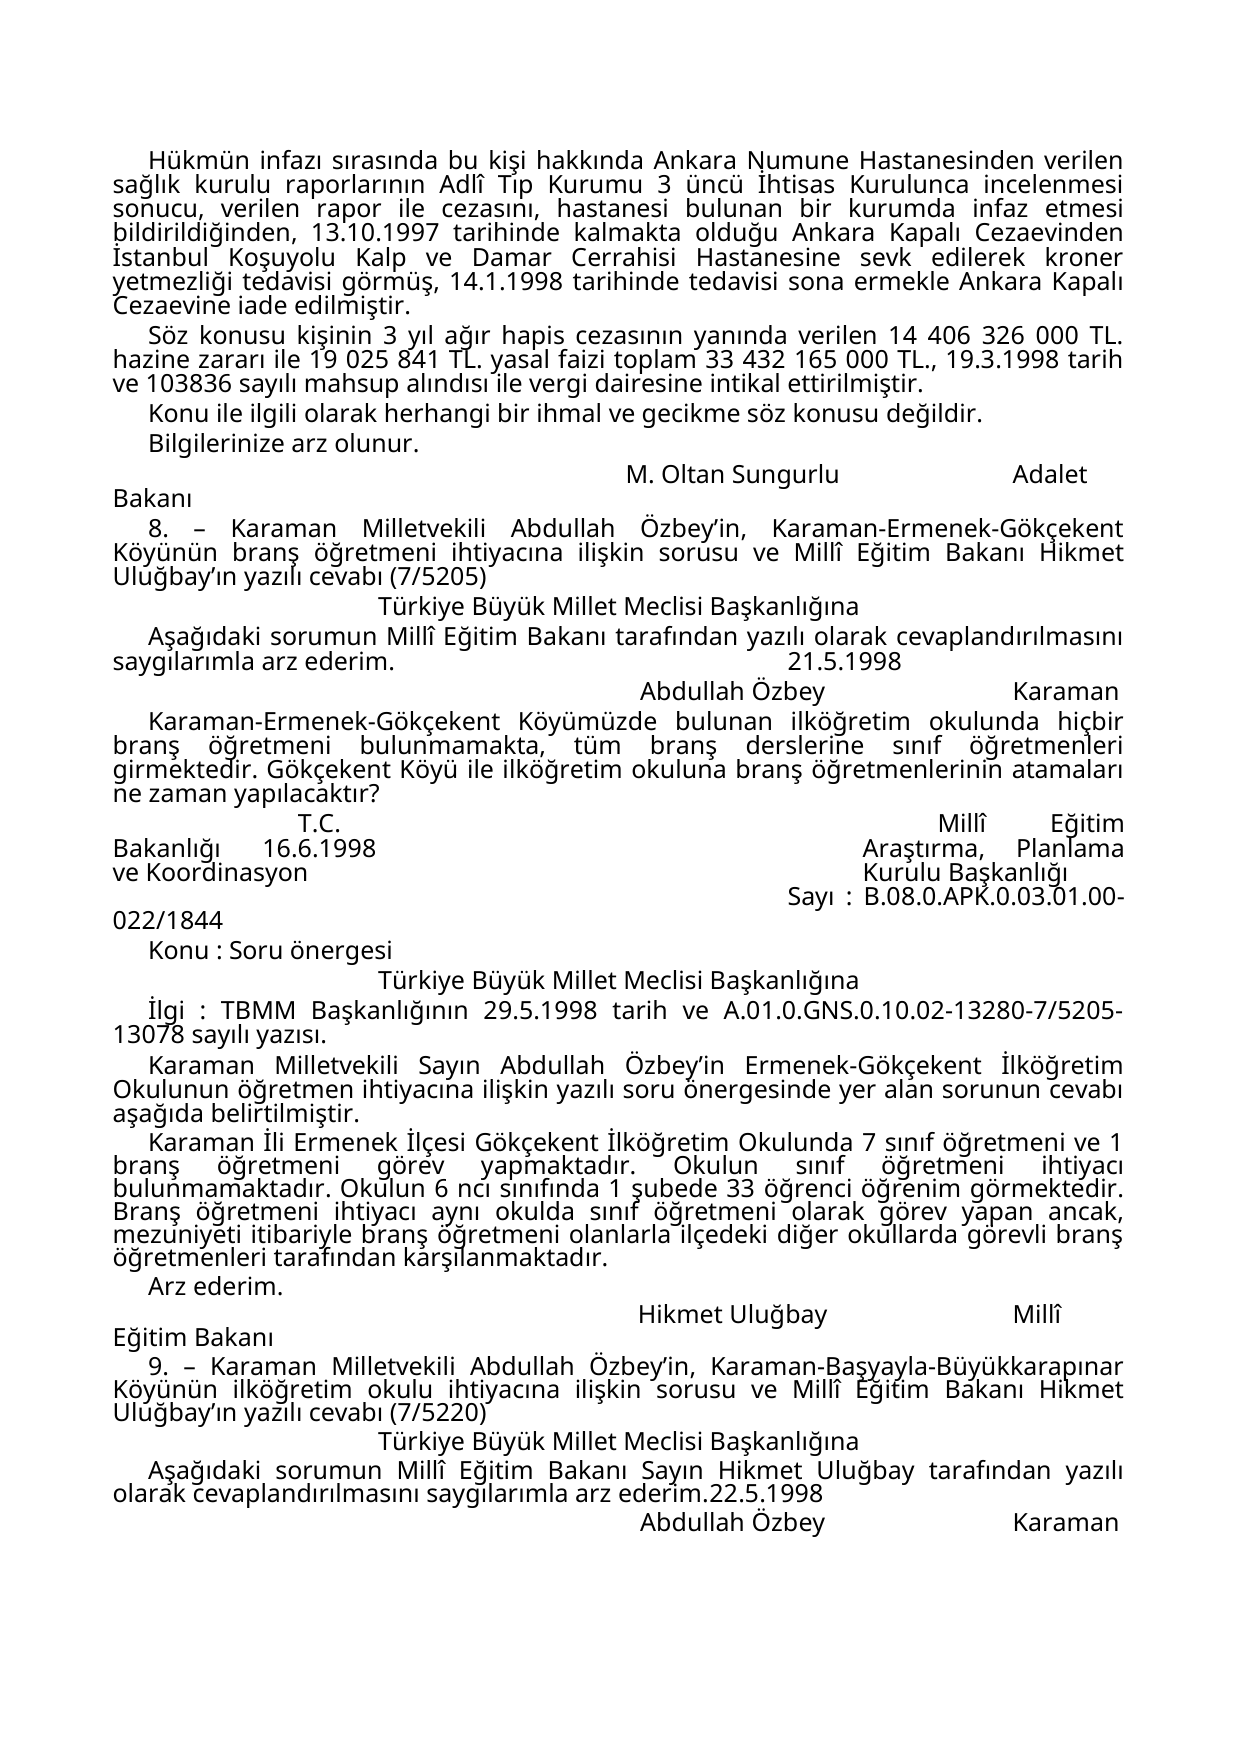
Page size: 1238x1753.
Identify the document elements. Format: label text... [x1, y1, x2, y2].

text Hükmün infazı sırasında bu kişi hakkında Ankara Numune Hastanesinden verilen sağlık kurulu raporlarının Adlî Tıp Kurumu 3 üncü İhtisas Kurulunca incelenmesi sonucu, verilen rapor ile cezasını, hastanesi bulunan bir kurumda infaz etmesi bildirildiğinden, 13.10.1997 tarihinde kalmakta olduğu Ankara Kapalı Cezaevinden İstanbul Koşuyolu Kalp ve Damar Cerrahisi Hastanesine sevk edilerek kroner yetmezliği tedavisi görmüş, 14.1.1998 tarihinde tedavisi sona ermekle Ankara Kapalı Cezaevine iade edilmiştir. [112, 150, 1125, 319]
text Türkiye Büyük Millet Meclisi Başkanlığına [112, 1432, 1125, 1455]
text 9. – Karaman Milletvekili Abdullah Özbey’in, Karaman-Başyayla-Büyükkarapınar Köyünün ilköğretim okulu ihtiyacına ilişkin sorusu ve Millî Eğitim Bakanı Hikmet Uluğbay’ın yazılı cevabı (7/5220) [112, 1357, 1125, 1426]
text Abdullah Özbey Karaman [112, 1513, 1125, 1536]
text Aşağıdaki sorumun Millî Eğitim Bakanı Sayın Hikmet Uluğbay tarafından yazılı olarak cevaplandırılmasını saygılarımla arz ederim. 22.5.1998 [112, 1461, 1125, 1507]
text T.C. Millî Eğitim Bakanlığı 16.6.1998 Araştırma, Planlama ve Koordinasyon Kurulu Başkanlığı Sayı : B.08.0.APK.0.03.01.00-022/1844 [112, 813, 1125, 934]
text Karaman İli Ermenek İlçesi Gökçekent İlköğretim Okulunda 7 sınıf öğretmeni ve 1 branş öğretmeni görev yapmaktadır. Okulun sınıf öğretmeni ihtiyacı bulunmamaktadır. Okulun 6 ncı sınıfında 1 şubede 33 öğrenci öğrenim görmektedir. Branş öğretmeni ihtiyacı aynı okulda sınıf öğretmeni olarak görev yapan ancak, mezuniyeti itibariyle branş öğretmeni olanlarla ilçedeki diğer okullarda görevli branş öğretmenleri tarafından karşılanmaktadır. [112, 1133, 1125, 1271]
text Hikmet Uluğbay Millî Eğitim Bakanı [112, 1306, 1125, 1351]
text Konu ile ilgili olarak herhangi bir ihmal ve gecikme söz konusu değildir. [112, 403, 1125, 428]
text Karaman Milletvekili Sayın Abdullah Özbey’in Ermenek-Gökçekent İlköğretim Okulunun öğretmen ihtiyacına ilişkin yazılı soru önergesinde yer alan sorunun cevabı aşağıda belirtilmiştir. [112, 1055, 1125, 1127]
text 8. – Karaman Milletvekili Abdullah Özbey’in, Karaman-Ermenek-Gökçekent Köyünün branş öğretmeni ihtiyacına ilişkin sorusu ve Millî Eğitim Bakanı Hikmet Uluğbay’ın yazılı cevabı (7/5205) [112, 518, 1125, 591]
text Abdullah Özbey Karaman [112, 681, 1125, 705]
text M. Oltan Sungurlu Adalet Bakanı [112, 464, 1125, 512]
text Arz ederim. [112, 1277, 1125, 1299]
text Aşağıdaki sorumun Millî Eğitim Bakanı tarafından yazılı olarak cevaplandırılmasını saygılarımla arz ederim. 21.5.1998 [112, 627, 1125, 675]
text Konu : Soru önergesi [112, 940, 1125, 964]
text İlgi : TBMM Başkanlığının 29.5.1998 tarih ve A.01.0.GNS.0.10.02-13280-7/5205-13078 sayılı yazısı. [112, 1001, 1125, 1049]
text Bilgilerinize arz olunur. [112, 434, 1125, 458]
text Türkiye Büyük Millet Meclisi Başkanlığına [112, 970, 1125, 994]
text Söz konusu kişinin 3 yıl ağır hapis cezasının yanında verilen 14 406 326 000 TL. hazine zararı ile 19 025 841 TL. yasal faizi toplam 33 432 165 000 TL., 19.3.1998 tarih ve 103836 sayılı mahsup alındısı ile vergi dairesine intikal ettirilmiştir. [112, 325, 1125, 398]
text Türkiye Büyük Millet Meclisi Başkanlığına [112, 596, 1125, 621]
text Karaman-Ermenek-Gökçekent Köyümüzde bulunan ilköğretim okulunda hiçbir branş öğretmeni bulunmamakta, tüm branş derslerine sınıf öğretmenleri girmektedir. Gökçekent Köyü ile ilköğretim okuluna branş öğretmenlerinin atamaları ne zaman yapılacaktır? [112, 711, 1125, 808]
